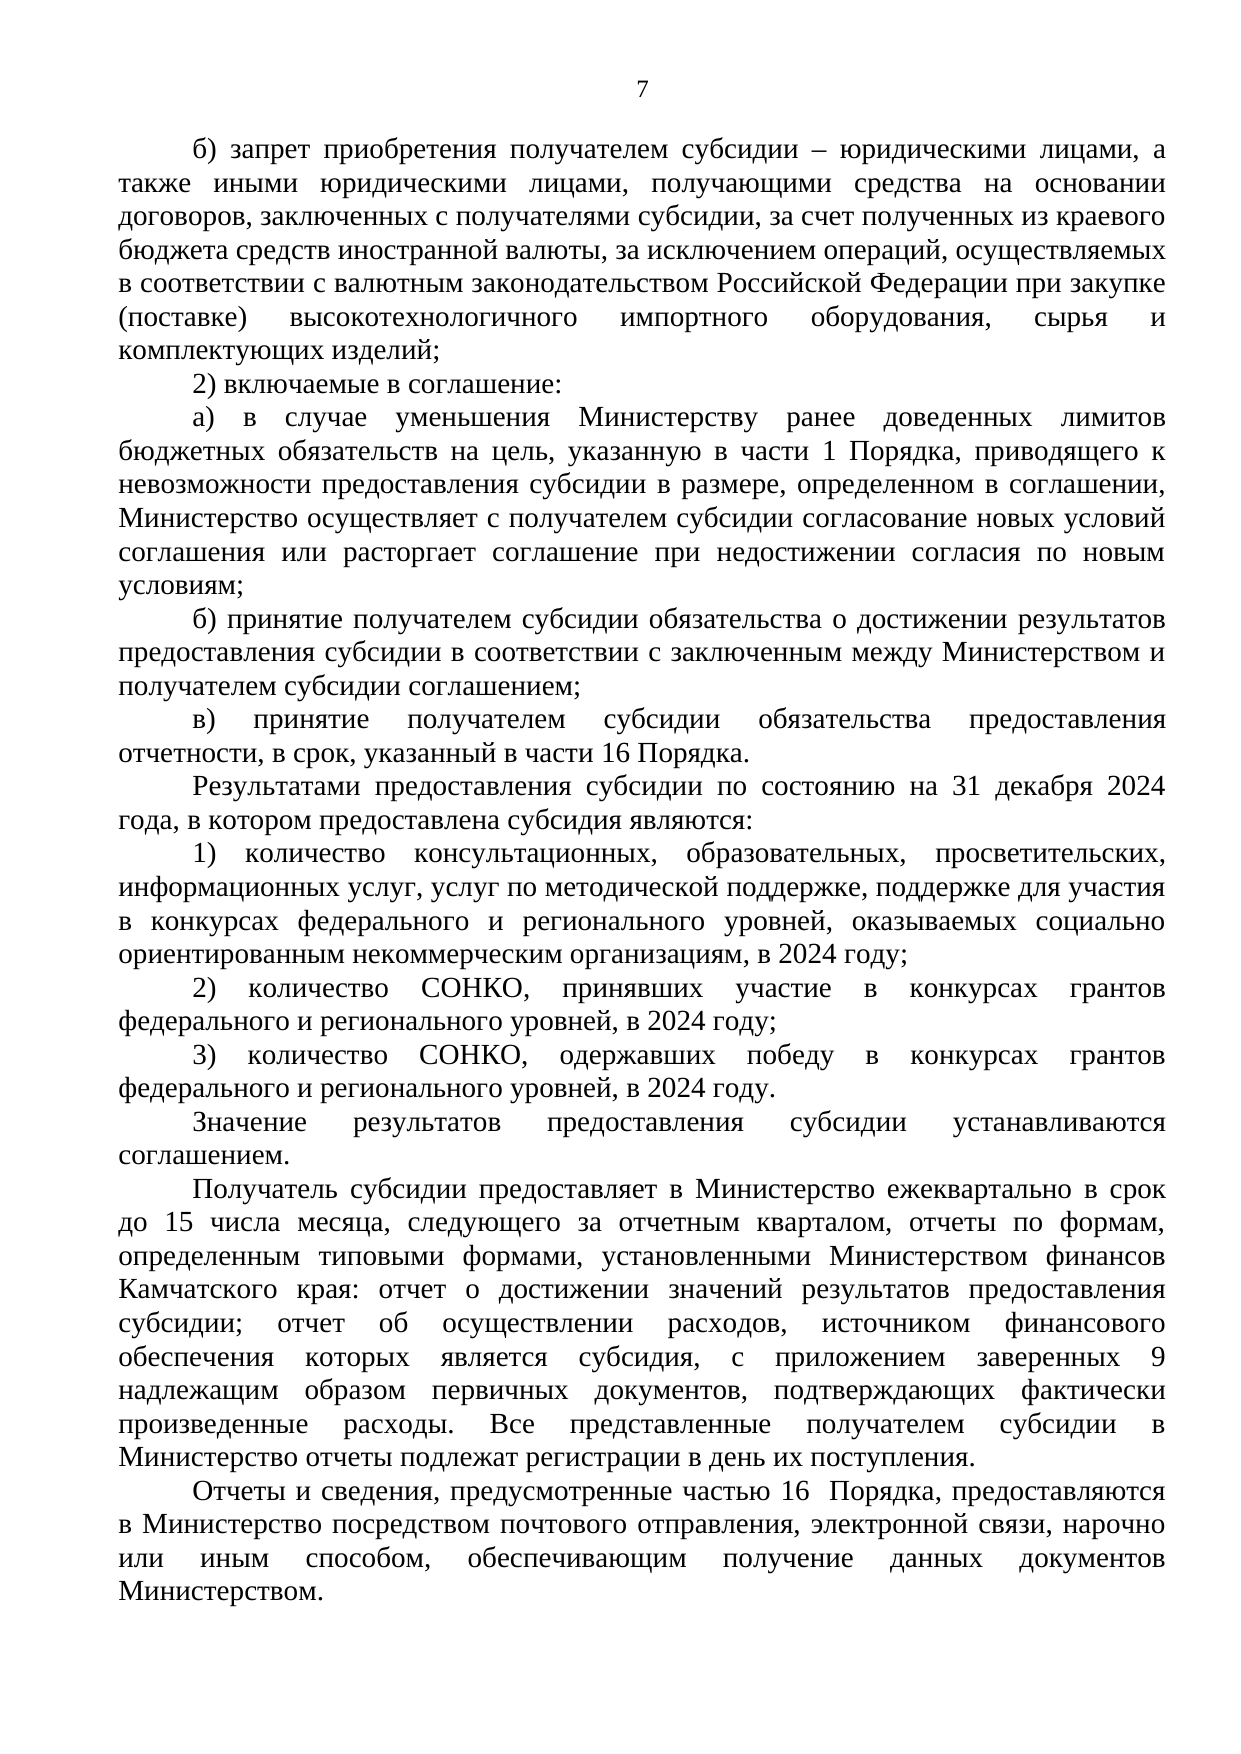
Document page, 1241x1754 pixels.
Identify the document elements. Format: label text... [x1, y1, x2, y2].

text в) принятие получателем субсидии обязательства предоставления отчетности, в срок, указанный в части 16 Порядка. [118, 701, 1167, 768]
text 2) количество СОНКО, принявших участие в конкурсах грантов федерального и регионального уровней, в 2024 году; [118, 970, 1167, 1037]
text 2) включаемые в соглашение: [118, 366, 1167, 399]
text б) принятие получателем субсидии обязательства о достижении результатов предоставления субсидии в соответствии с заключенным между Министерством и получателем субсидии соглашением; [118, 601, 1167, 701]
text Результатами предоставления субсидии по состоянию на 31 декабря 2024 года, в котором предоставлена субсидия являются: [118, 768, 1167, 836]
text а) в случае уменьшения Министерству ранее доведенных лимитов бюджетных обязательств на цель, указанную в части 1 Порядка, приводящего к невозможности предоставления субсидии в размере, определенном в соглашении, Министерство осуществляет с получателем субсидии согласование новых условий соглашения или расторгает соглашение при недостижении согласия по новым условиям; [118, 399, 1167, 601]
text Получатель субсидии предоставляет в Министерство ежеквартально в срок до 15 числа месяца, следующего за отчетным кварталом, отчеты по формам, определенным типовыми формами, установленными Министерством финансов Камчатского края: отчет о достижении значений результатов предоставления субсидии; отчет об осуществлении расходов, источником финансового обеспечения которых является субсидия, с приложением заверенных 9 надлежащим образом первичных документов, подтверждающих фактически произведенные расходы. Все представленные получателем субсидии в Министерство отчеты подлежат регистрации в день их поступления. [118, 1171, 1167, 1473]
text Отчеты и сведения, предусмотренные частью 16 Порядка, предоставляются в Министерство посредством почтового отправления, электронной связи, нарочно или иным способом, обеспечивающим получение данных документов Министерством. [118, 1473, 1167, 1607]
text 3) количество СОНКО, одержавших победу в конкурсах грантов федерального и регионального уровней, в 2024 году. [118, 1037, 1167, 1104]
text б) запрет приобретения получателем субсидии – юридическими лицами, а также иными юридическими лицами, получающими средства на основании договоров, заключенных с получателями субсидии, за счет полученных из краевого бюджета средств иностранной валюты, за исключением операций, осуществляемых в соответствии с валютным законодательством Российской Федерации при закупке (поставке) высокотехнологичного импортного оборудования, сырья и комплектующих изделий; [118, 131, 1167, 366]
text 1) количество консультационных, образовательных, просветительских, информационных услуг, услуг по методической поддержке, поддержке для участия в конкурсах федерального и регионального уровней, оказываемых социально ориентированным некоммерческим организациям, в 2024 году; [118, 836, 1167, 970]
text Значение результатов предоставления субсидии устанавливаются соглашением. [118, 1104, 1167, 1171]
